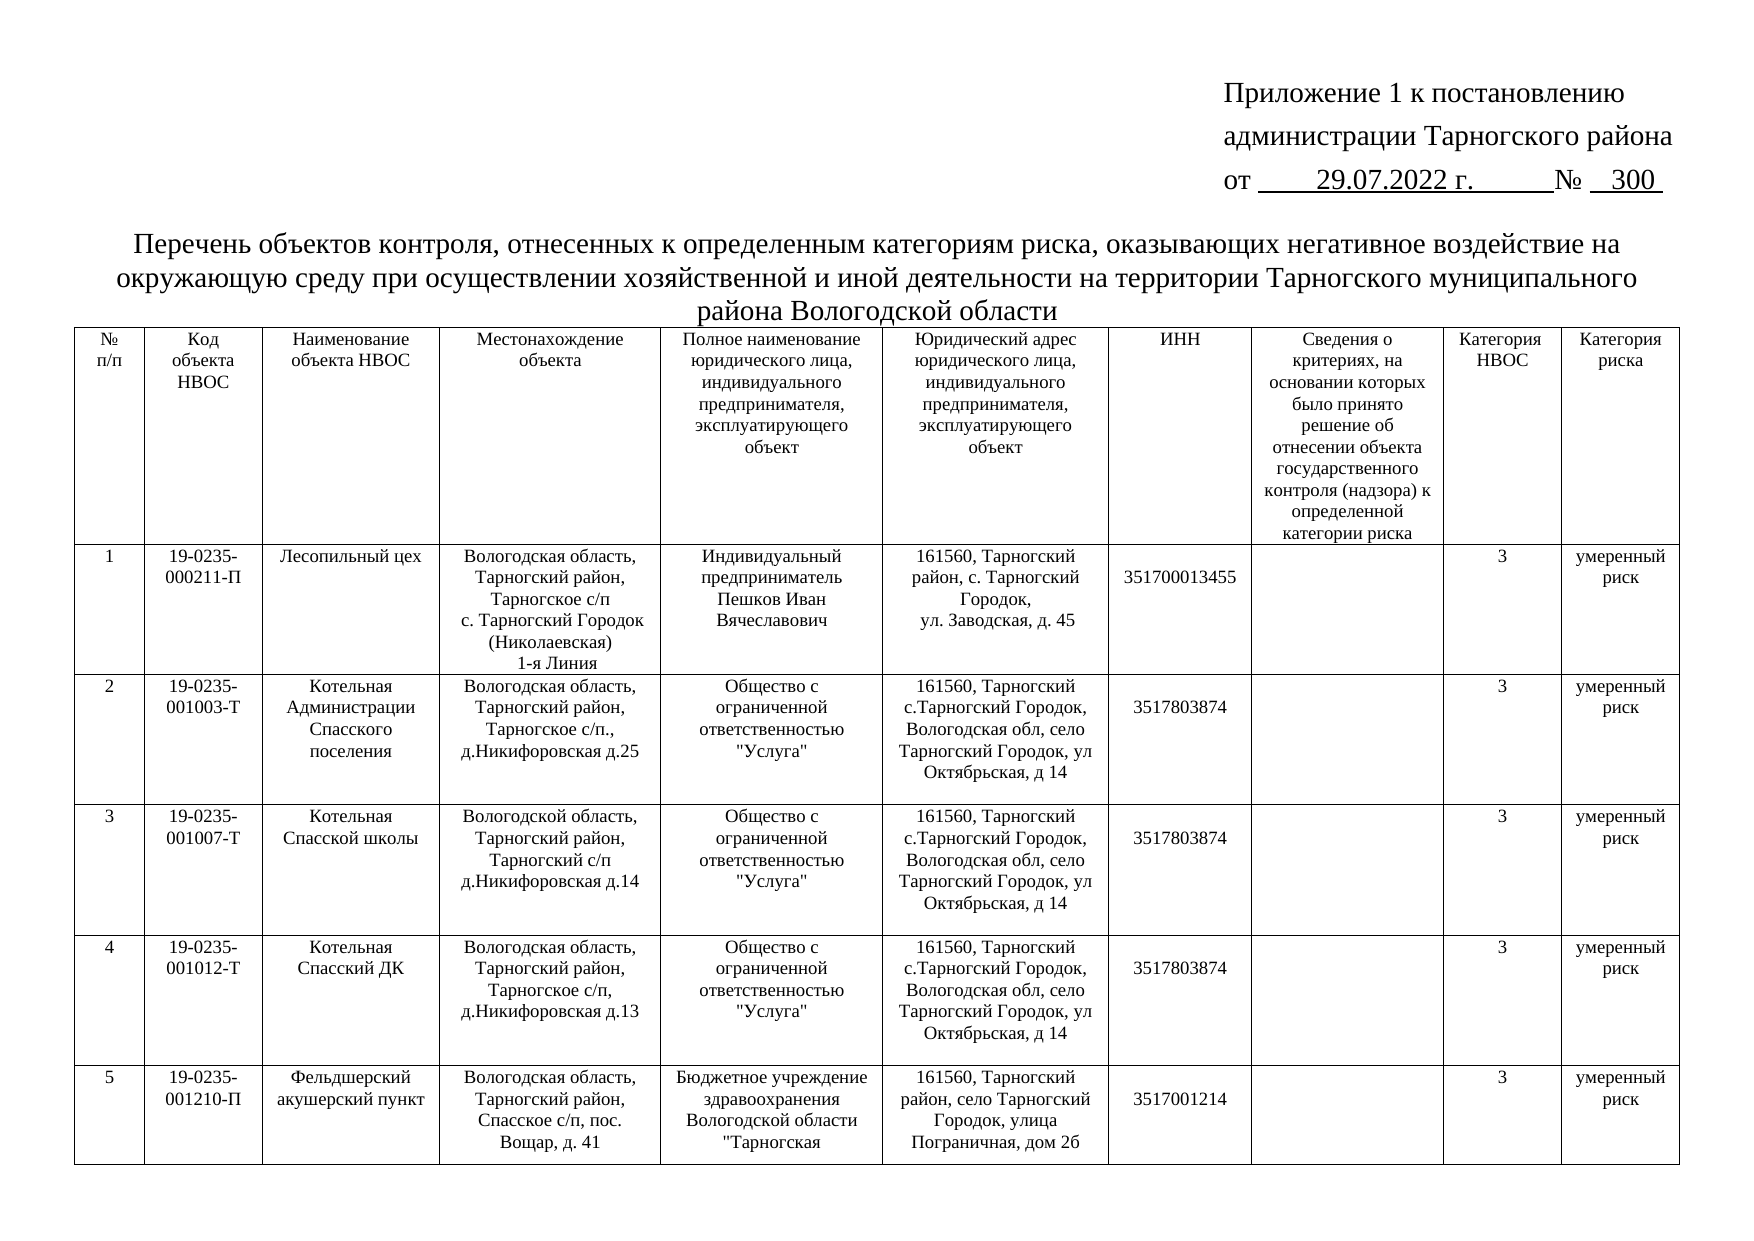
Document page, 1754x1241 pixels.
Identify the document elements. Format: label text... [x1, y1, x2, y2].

table_header Сведения о критериях, на основании которых было принято решение об отнесении объекта государственного контроля (надзора) к определенной категории риска [1252, 328, 1443, 543]
table_cell от 29.07.2022 г. № 300 [1212, 162, 1690, 207]
table_cell 3517803874 [1109, 936, 1251, 1065]
table_cell 19-0235-000211-П [145, 545, 262, 674]
table_cell [1252, 805, 1443, 935]
table_cell [1252, 936, 1443, 1065]
table_cell 2 [75, 675, 144, 804]
table_cell 19-0235-001012-Т [145, 936, 262, 1065]
table_cell 351700013455 [1109, 545, 1251, 674]
table_header Категория НВОС [1444, 328, 1561, 543]
table_cell [1252, 545, 1443, 674]
table_header Местонахождение объекта [440, 328, 660, 543]
table_header ИНН [1109, 328, 1251, 543]
table_cell Общество с ограниченной ответственностью "Услуга" [661, 675, 882, 804]
table_cell умеренный риск [1562, 675, 1679, 804]
table_cell Индивидуальный предприниматель Пешков Иван Вячеславович [661, 545, 882, 674]
table_cell администрации Тарногского района [1212, 118, 1690, 162]
table_cell 3 [1444, 805, 1561, 935]
table_cell Котельная Администрации Спасского поселения [263, 675, 439, 804]
table_cell Общество с ограниченной ответственностью "Услуга" [661, 936, 882, 1065]
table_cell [440, 1066, 660, 1164]
table_cell Вологодская область, Тарногский район, Тарногское с/п, д.Никифоровская д.13 [440, 936, 660, 1065]
table_cell 3 [1444, 936, 1561, 1065]
table_header Код объекта НВОС [145, 328, 262, 543]
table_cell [263, 1066, 439, 1164]
table_cell Вологодская область, Тарногский район, Тарногское с/п с. Тарногский Городок (Николаевская) 1-я Линия [440, 545, 660, 674]
table_cell 4 [75, 936, 144, 1065]
table_cell умеренный риск [1562, 936, 1679, 1065]
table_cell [883, 1066, 1108, 1164]
table_cell 5 [75, 1066, 144, 1164]
table_cell 3517803874 [1109, 805, 1251, 935]
table_cell Вологодской область, Тарногский район, Тарногский с/п д.Никифоровская д.14 [440, 805, 660, 935]
table_cell умеренный риск [1562, 545, 1679, 674]
table_cell [1252, 1066, 1443, 1164]
table_cell 3 [1444, 545, 1561, 674]
table_cell 3517803874 [1109, 675, 1251, 804]
table_header № п/п [75, 328, 144, 543]
table_cell 19-0235-001210-П [145, 1066, 262, 1164]
table_cell Котельная Спасский ДК [263, 936, 439, 1065]
table_cell 3517001214 [1109, 1066, 1251, 1164]
table_cell умеренный риск [1562, 1066, 1679, 1164]
table_cell 19-0235-001007-Т [145, 805, 262, 935]
table_header Полное наименование юридического лица, индивидуального предпринимателя, эксплуатирующего объект [661, 328, 882, 543]
table_header Категория риска [1562, 328, 1679, 543]
table_cell 1 [75, 545, 144, 674]
table_cell [1252, 675, 1443, 804]
table_cell 3 [1444, 1066, 1561, 1164]
table_header Юридический адрес юридического лица, индивидуального предпринимателя, эксплуатирующего объект [883, 328, 1108, 543]
table_cell умеренный риск [1562, 805, 1679, 935]
table_cell Вологодская область, Тарногский район, Тарногское с/п., д.Никифоровская д.25 [440, 675, 660, 804]
table_cell 161560, Тарногский район, с. Тарногский Городок, ул. Заводская, д. 45 [883, 545, 1108, 674]
table_cell Лесопильный цех [263, 545, 439, 674]
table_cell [661, 1066, 882, 1164]
table_cell 3 [1444, 675, 1561, 804]
table_header Приложение 1 к постановлению [1212, 75, 1690, 118]
table_cell Котельная Спасской школы [263, 805, 439, 935]
table_header Наименование объекта НВОС [263, 328, 439, 543]
table_cell Общество с ограниченной ответственностью "Услуга" [661, 805, 882, 935]
table_cell 19-0235-001003-Т [145, 675, 262, 804]
text Перечень объектов контроля, отнесенных к определенным категориям риска, оказывающих негативное воздействие на окружающую среду при осуществлении хозяйственной и иной деятельности на территории Тарногского муниципального района Вологодской области [75, 226, 1679, 327]
table_cell 3 [75, 805, 144, 935]
table_cell 161560, Тарногский с.Тарногский Городок, Вологодская обл, село Тарногский Городок, ул Октябрьская, д 14 [883, 675, 1108, 804]
table_cell 161560, Тарногский с.Тарногский Городок, Вологодская обл, село Тарногский Городок, ул Октябрьская, д 14 [883, 805, 1108, 935]
table_cell 161560, Тарногский с.Тарногский Городок, Вологодская обл, село Тарногский Городок, ул Октябрьская, д 14 [883, 936, 1108, 1065]
